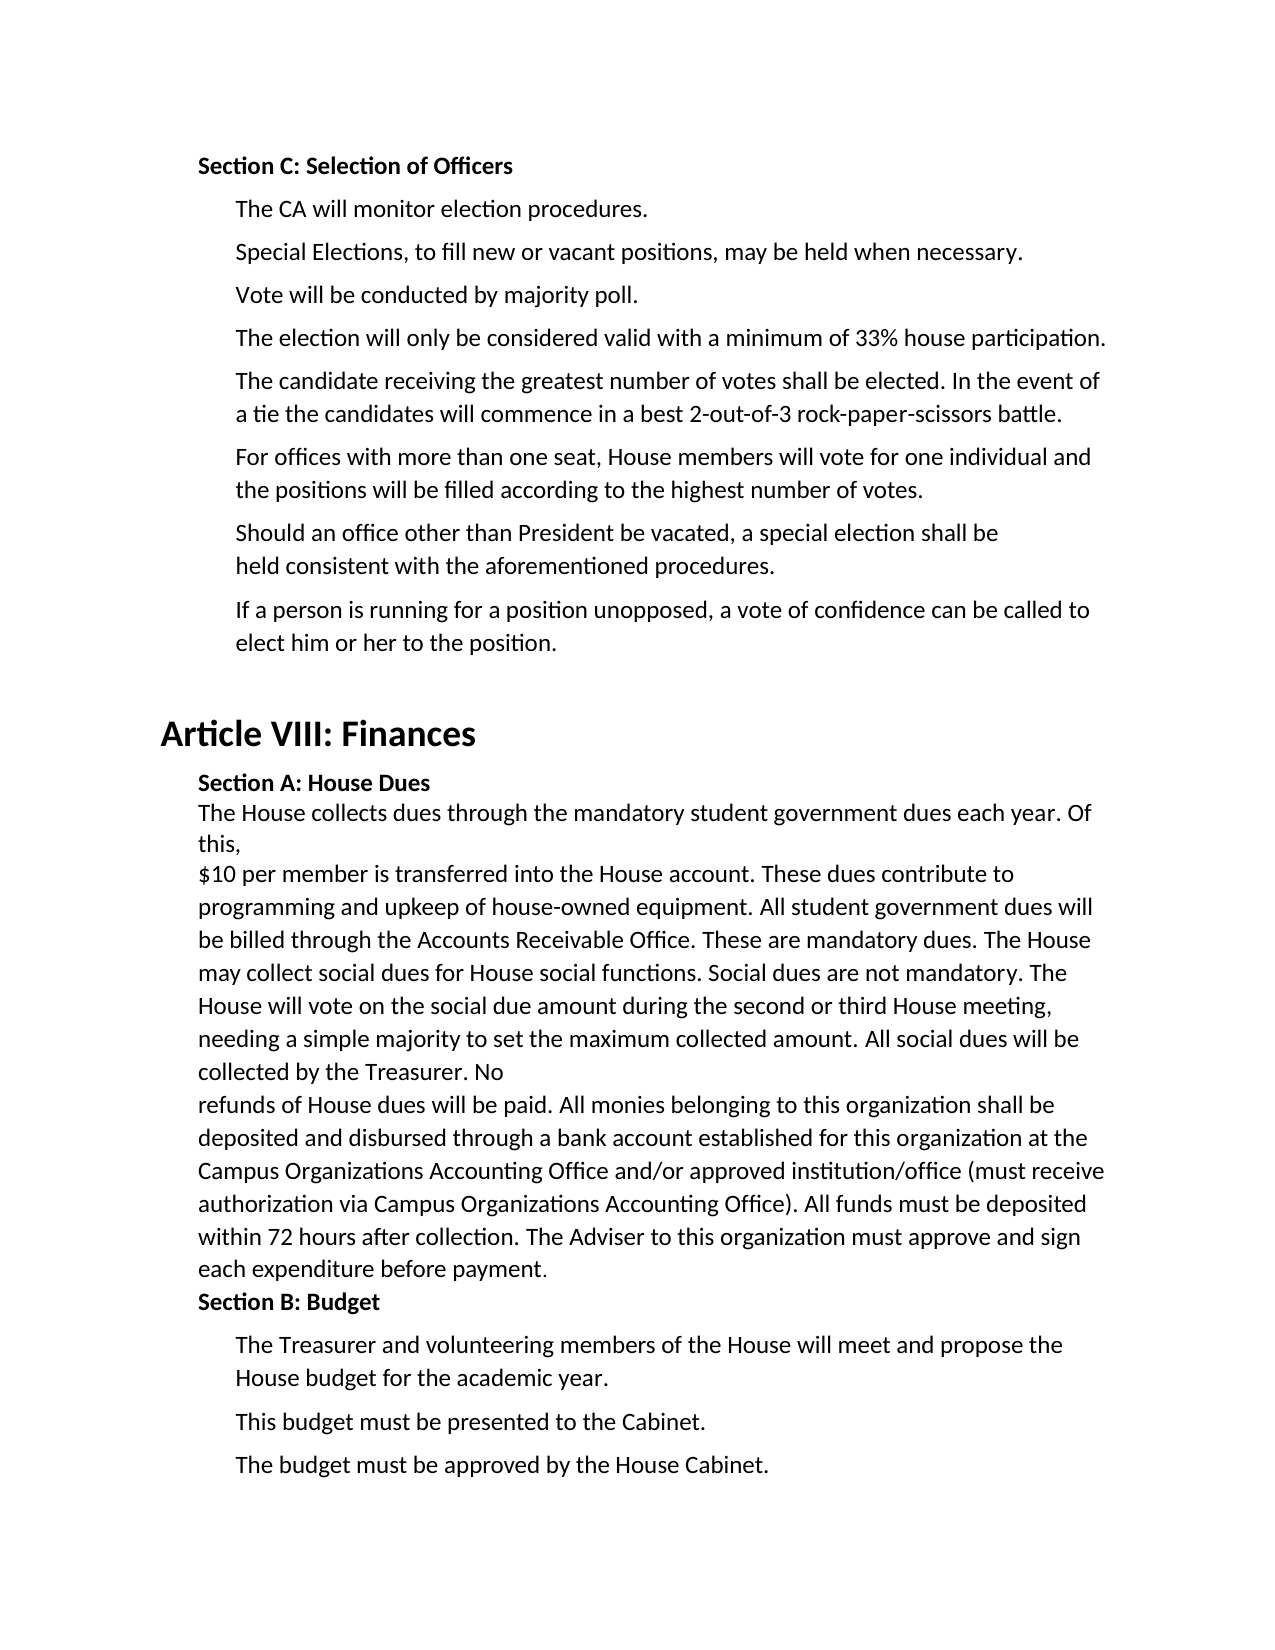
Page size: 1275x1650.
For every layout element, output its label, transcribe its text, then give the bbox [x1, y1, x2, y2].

text Section B: Budget [198, 1286, 1125, 1317]
text The CA will monitor election procedures. [198, 193, 1125, 223]
text For offices with more than one seat, House members will vote for one individual and the positions will be filled according to the highest number of votes. [198, 441, 1106, 505]
text $10 per member is transferred into the House account. These dues contribute to programming and upkeep of house-owned equipment. All student government dues will be billed through the Accounts Receivable Office. These are mandatory dues. The House may collect social dues for House social functions. Social dues are not mandatory. The House will vote on the social due amount during the second or third House meeting, needing a simple majority to set the maximum collected amount. All social dues will be collected by the Treasurer. No [198, 858, 1118, 1087]
text The House collects dues through the mandatory student government dues each year. Of this, [198, 797, 1125, 858]
text refunds of House dues will be paid. All monies belonging to this organization shall be deposited and disbursed through a bank account established for this organization at the Campus Organizations Accounting Office and/or approved institution/office (must receive authorization via Campus Organizations Accounting Office). All funds must be deposited within 72 hours after collection. The Adviser to this organization must approve and sign each expenditure before payment. [198, 1089, 1113, 1284]
text If a person is running for a position unopposed, a vote of confidence can be called to elect him or her to the position. [198, 594, 1119, 657]
text This budget must be presented to the Cabinet. [198, 1406, 1125, 1436]
text The Treasurer and volunteering members of the House will meet and propose the House budget for the academic year. [198, 1329, 1102, 1393]
text The budget must be approved by the House Cabinet. [198, 1449, 1125, 1479]
text Article VIII: Finances [160, 710, 1125, 756]
text Section A: House Dues [198, 767, 1125, 797]
text The election will only be considered valid with a minimum of 33% house participation. [198, 322, 1125, 353]
text Should an office other than President be vacated, a special election shall be held consistent with the aforementioned procedures. [198, 518, 1020, 581]
text Special Elections, to fill new or vacant positions, may be held when necessary. [198, 236, 1125, 267]
text Section C: Selection of Officers [198, 150, 1125, 181]
text Vote will be conducted by majority poll. [198, 279, 1125, 309]
text The candidate receiving the greatest number of votes shall be elected. In the event of a tie the candidates will commence in a best 2-out-of-3 rock-paper-scissors battle. [198, 365, 1115, 428]
